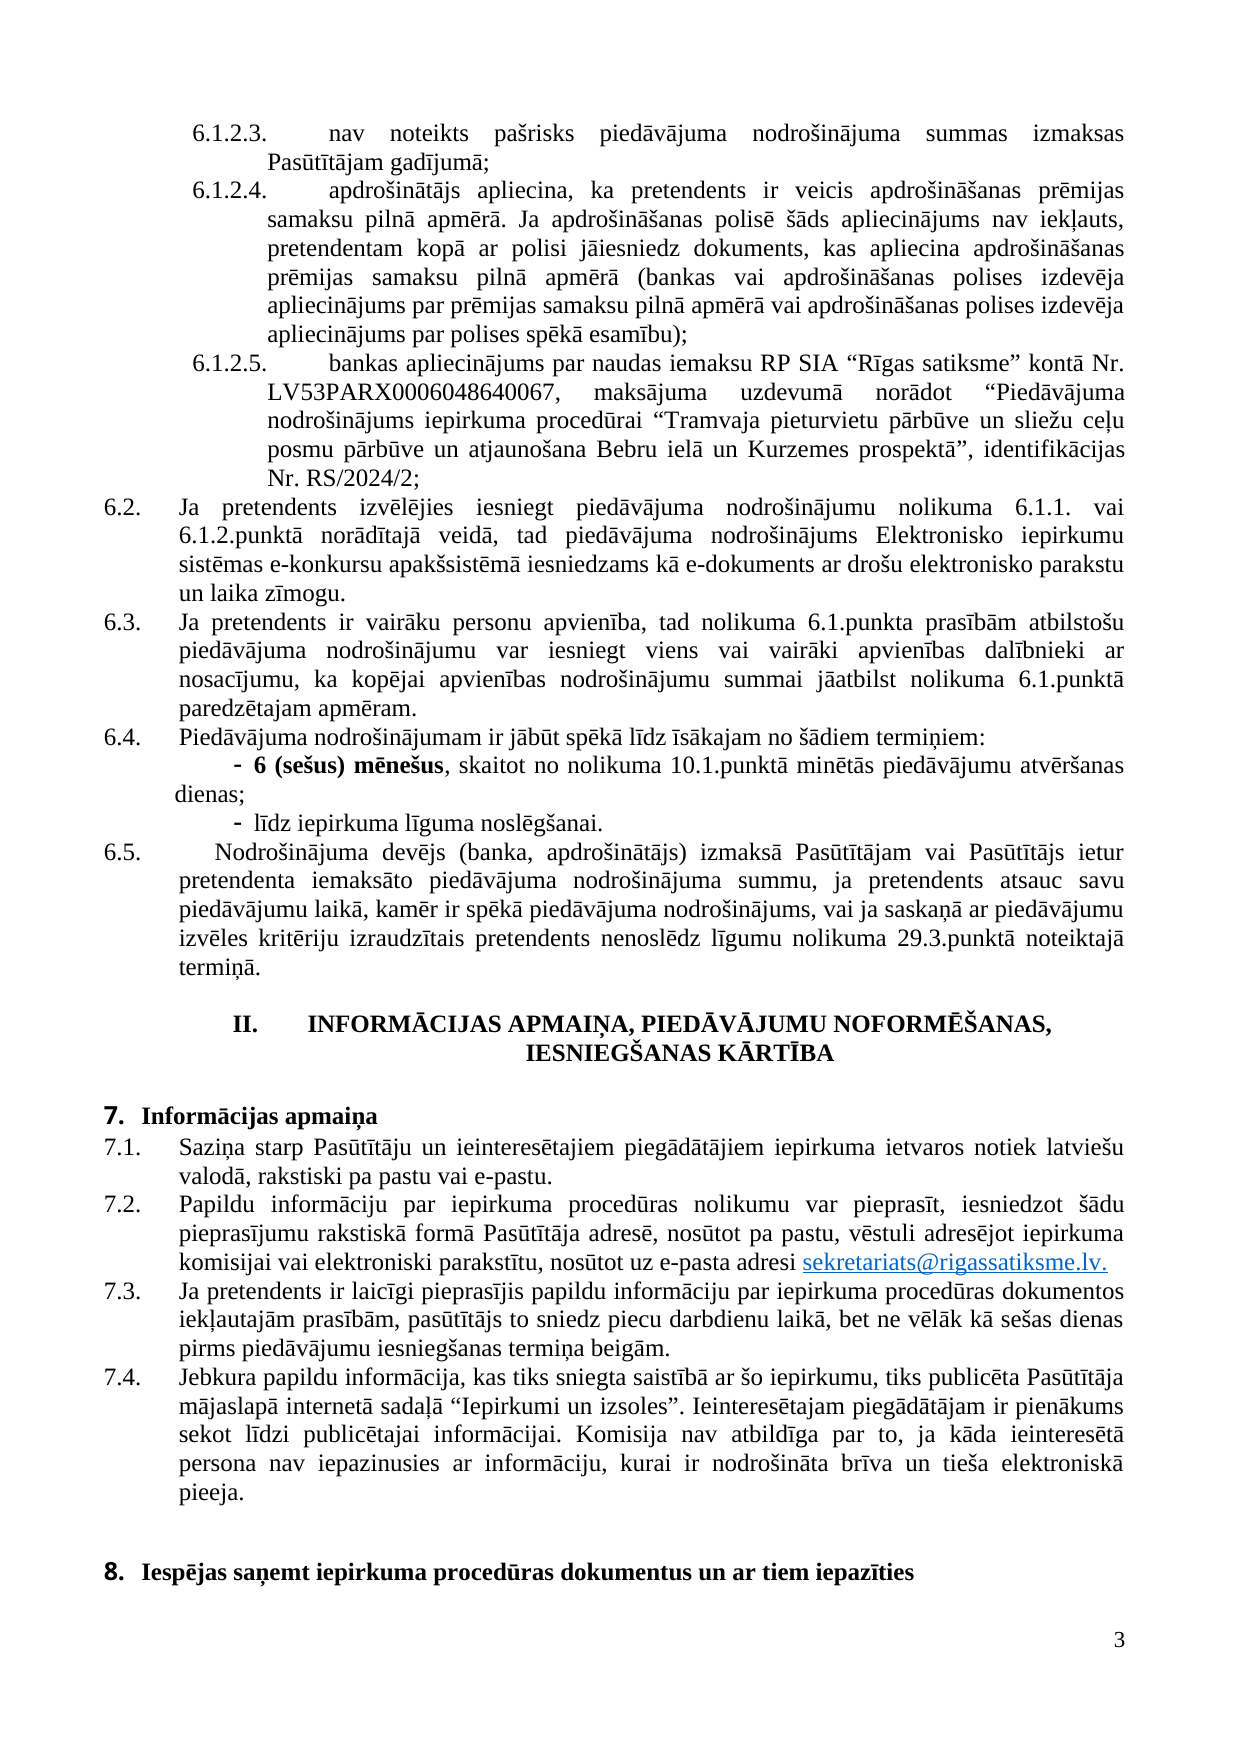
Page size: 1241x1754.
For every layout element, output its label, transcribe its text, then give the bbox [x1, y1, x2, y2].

list Piedāvājuma nodrošinājumam ir jābūt spēkā līdz īsākajam no šādiem termiņiem: [103, 722, 1125, 751]
list Jebkura papildu informācija, kas tiks sniegta saistībā ar šo iepirkumu, tiks publicēta Pasūtītāja mājaslapā internetā sadaļā “Iepirkumi un izsoles”. Ieinteresētajam piegādātājam ir pienākums sekot līdzi publicētajai informācijai. Komisija nav atbildīga par to, ja kāda ieinteresētā persona nav iepazinusies ar informāciju, kurai ir nodrošināta brīva un tieša elektroniskā pieeja. [103, 1362, 1125, 1506]
list Iespējas saņemt iepirkuma procedūras dokumentus un ar tiem iepazīties [103, 1553, 1125, 1587]
list Ja pretendents ir vairāku personu apvienība, tad nolikuma 6.1.punkta prasībām atbilstošu piedāvājuma nodrošinājumu var iesniegt viens vai vairāki apvienības dalībnieki ar nosacījumu, ka kopējai apvienības nodrošinājumu summai jāatbilst nolikuma 6.1.punktā paredzētajam apmēram. [103, 607, 1125, 722]
list Nodrošinājuma devējs (banka, apdrošinātājs) izmaksā Pasūtītājam vai Pasūtītājs ietur pretendenta iemaksāto piedāvājuma nodrošinājuma summu, ja pretendents atsauc savu piedāvājumu laikā, kamēr ir spēkā piedāvājuma nodrošinājums, vai ja saskaņā ar piedāvājumu izvēles kritēriju izraudzītais pretendents nenoslēdz līgumu nolikuma 29.3.punktā noteiktajā termiņā. [103, 837, 1125, 981]
list Informācijas apmaiņa [103, 1098, 1125, 1132]
list Papildu informāciju par iepirkuma procedūras nolikumu var pieprasīt, iesniedzot šādu pieprasījumu rakstiskā formā Pasūtītāja adresē, nosūtot pa pastu, vēstuli adresējot iepirkuma komisijai vai elektroniski parakstītu, nosūtot uz e-pasta adresi sekretariats@rigassatiksme.lv. [103, 1189, 1125, 1276]
list Saziņa starp Pasūtītāju un ieinteresētajiem piegādātājiem iepirkuma ietvaros notiek latviešu valodā, rakstiski pa pastu vai e-pastu. [103, 1132, 1125, 1189]
list bankas apliecinājums par naudas iemaksu RP SIA “Rīgas satiksme” kontā Nr. LV53PARX0006048640067, maksājuma uzdevumā norādot “Piedāvājuma nodrošinājums iepirkuma procedūrai “Tramvaja pieturvietu pārbūve un sliežu ceļu posmu pārbūve un atjaunošana Bebru ielā un Kurzemes prospektā”, identifikācijas Nr. RS/2024/2; [192, 348, 1125, 492]
list INFORMĀCIJAS APMAIŅA, PIEDĀVĀJUMU NOFORMĒŠANAS, IESNIEGŠANAS KĀRTĪBA [160, 1009, 1125, 1067]
list 6 (sešus) mēnešus, skaitot no nolikuma 10.1.punktā minētās piedāvājumu atvēršanas dienas; [174, 751, 1125, 808]
list līdz iepirkuma līguma noslēgšanai. [174, 808, 1125, 837]
list nav noteikts pašrisks piedāvājuma nodrošinājuma summas izmaksas Pasūtītājam gadījumā; [192, 118, 1125, 176]
list Ja pretendents izvēlējies iesniegt piedāvājuma nodrošinājumu nolikuma 6.1.1. vai 6.1.2.punktā norādītajā veidā, tad piedāvājuma nodrošinājums Elektronisko iepirkumu sistēmas e-konkursu apakšsistēmā iesniedzams kā e-dokuments ar drošu elektronisko parakstu un laika zīmogu. [103, 492, 1125, 607]
list Ja pretendents ir laicīgi pieprasījis papildu informāciju par iepirkuma procedūras dokumentos iekļautajām prasībām, pasūtītājs to sniedz piecu darbdienu laikā, bet ne vēlāk kā sešas dienas pirms piedāvājumu iesniegšanas termiņa beigām. [103, 1276, 1125, 1362]
list apdrošinātājs apliecina, ka pretendents ir veicis apdrošināšanas prēmijas samaksu pilnā apmērā. Ja apdrošināšanas polisē šāds apliecinājums nav iekļauts, pretendentam kopā ar polisi jāiesniedz dokuments, kas apliecina apdrošināšanas prēmijas samaksu pilnā apmērā (bankas vai apdrošināšanas polises izdevēja apliecinājums par prēmijas samaksu pilnā apmērā vai apdrošināšanas polises izdevēja apliecinājums par polises spēkā esamību); [192, 176, 1125, 348]
